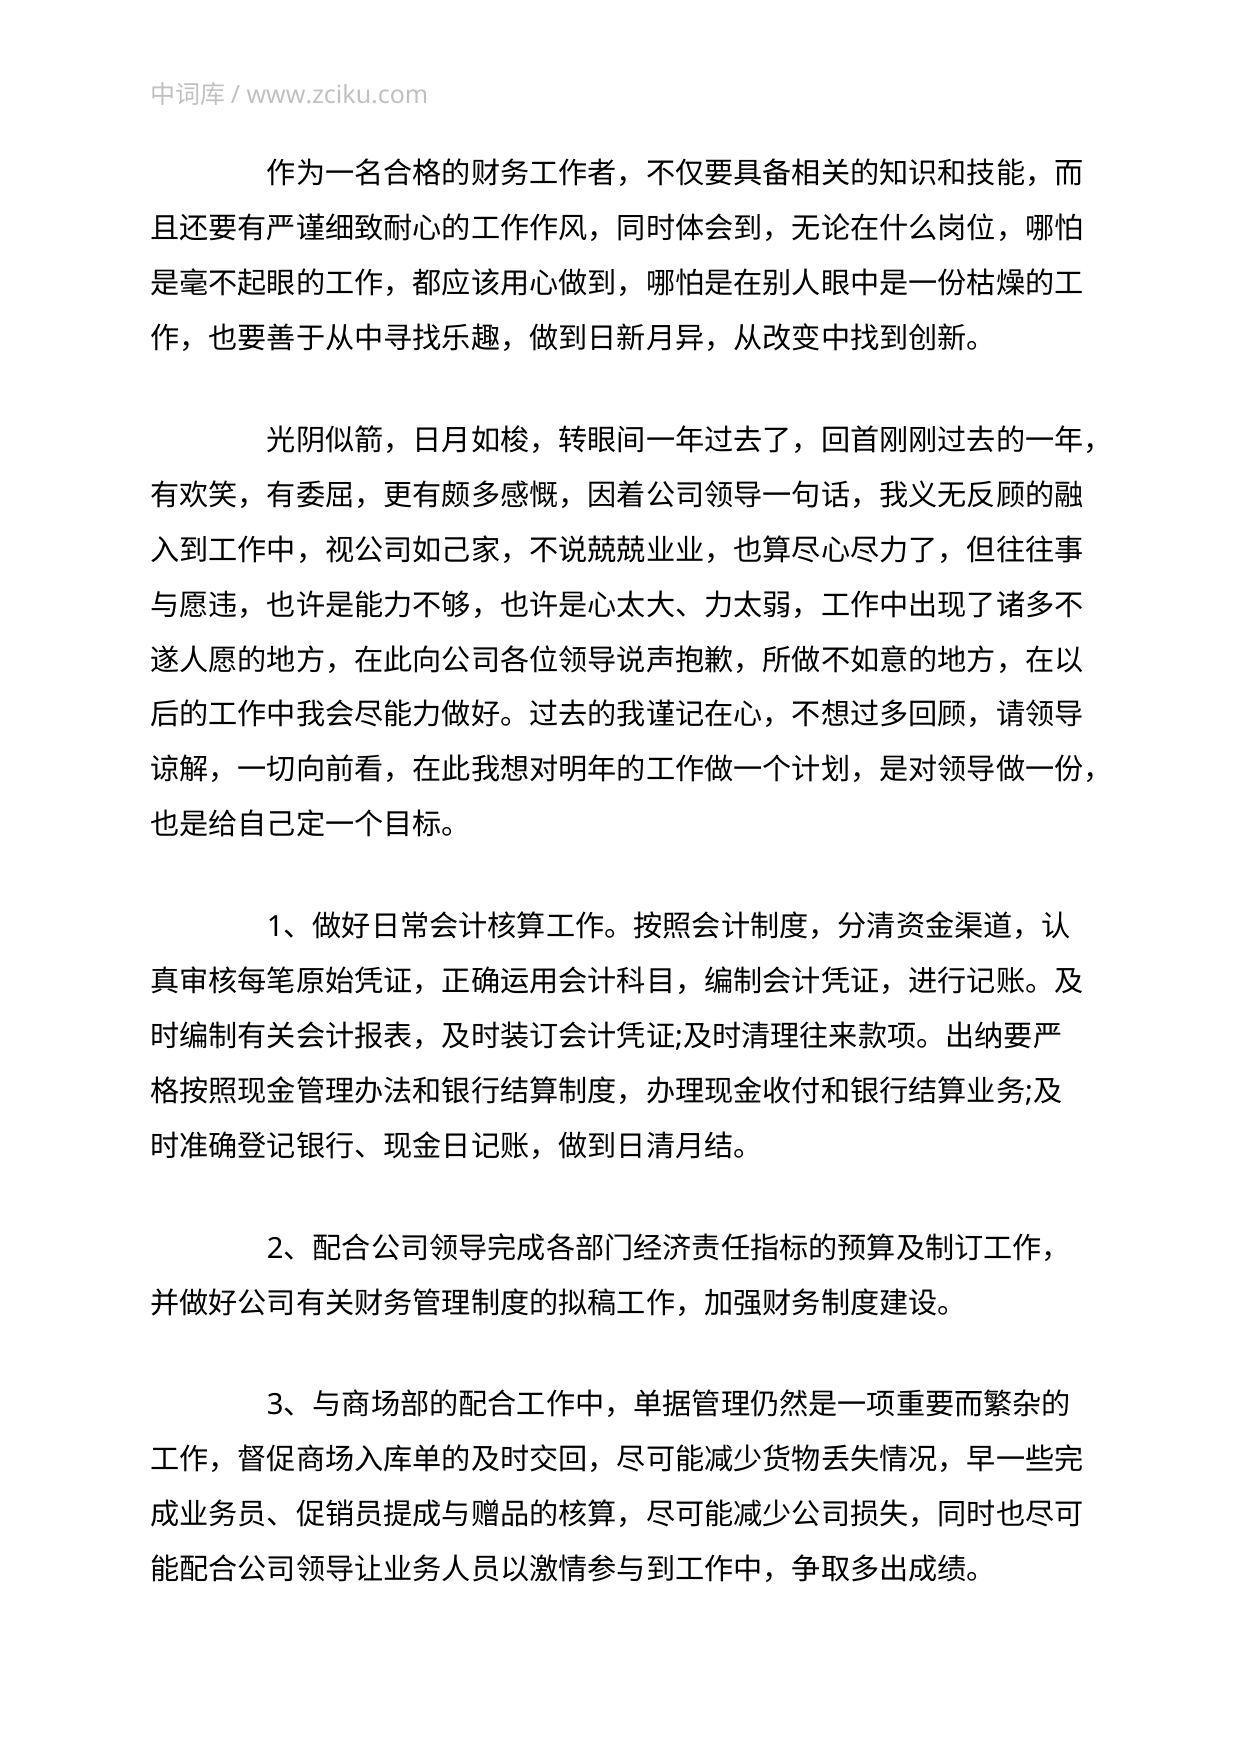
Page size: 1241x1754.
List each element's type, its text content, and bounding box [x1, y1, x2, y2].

text 1、做好日常会计核算工作。按照会计制度，分清资金渠道，认真审核每笔原始凭证，正确运用会计科目，编制会计凭证，进行记账。及时编制有关会计报表，及时装订会计凭证;及时清理往来款项。出纳要严格按照现金管理办法和银行结算制度，办理现金收付和银行结算业务;及时准确登记银行、现金日记账，做到日清月结。 [150, 902, 1090, 1165]
text 光阴似箭，日月如梭，转眼间一年过去了，回首刚刚过去的一年，有欢笑，有委屈，更有颇多感慨，因着公司领导一句话，我义无反顾的融入到工作中，视公司如己家，不说兢兢业业，也算尽心尽力了，但往往事与愿违，也许是能力不够，也许是心太大、力太弱，工作中出现了诸多不遂人愿的地方，在此向公司各位领导说声抱歉，所做不如意的地方，在以后的工作中我会尽能力做好。过去的我谨记在心，不想过多回顾，请领导谅解，一切向前看，在此我想对明年的工作做一个计划，是对领导做一份，也是给自己定一个目标。 [150, 416, 1090, 843]
text 2、配合公司领导完成各部门经济责任指标的预算及制订工作，并做好公司有关财务管理制度的拟稿工作，加强财务制度建设。 [150, 1224, 1090, 1321]
text 作为一名合格的财务工作者，不仅要具备相关的知识和技能，而且还要有严谨细致耐心的工作作风，同时体会到，无论在什么岗位，哪怕是毫不起眼的工作，都应该用心做到，哪怕是在别人眼中是一份枯燥的工作，也要善于从中寻找乐趣，做到日新月异，从改变中找到创新。 [150, 150, 1090, 357]
text 3、与商场部的配合工作中，单据管理仍然是一项重要而繁杂的工作，督促商场入库单的及时交回，尽可能减少货物丢失情况，早一些完成业务员、促销员提成与赠品的核算，尽可能减少公司损失，同时也尽可能配合公司领导让业务人员以激情参与到工作中，争取多出成绩。 [150, 1381, 1090, 1588]
